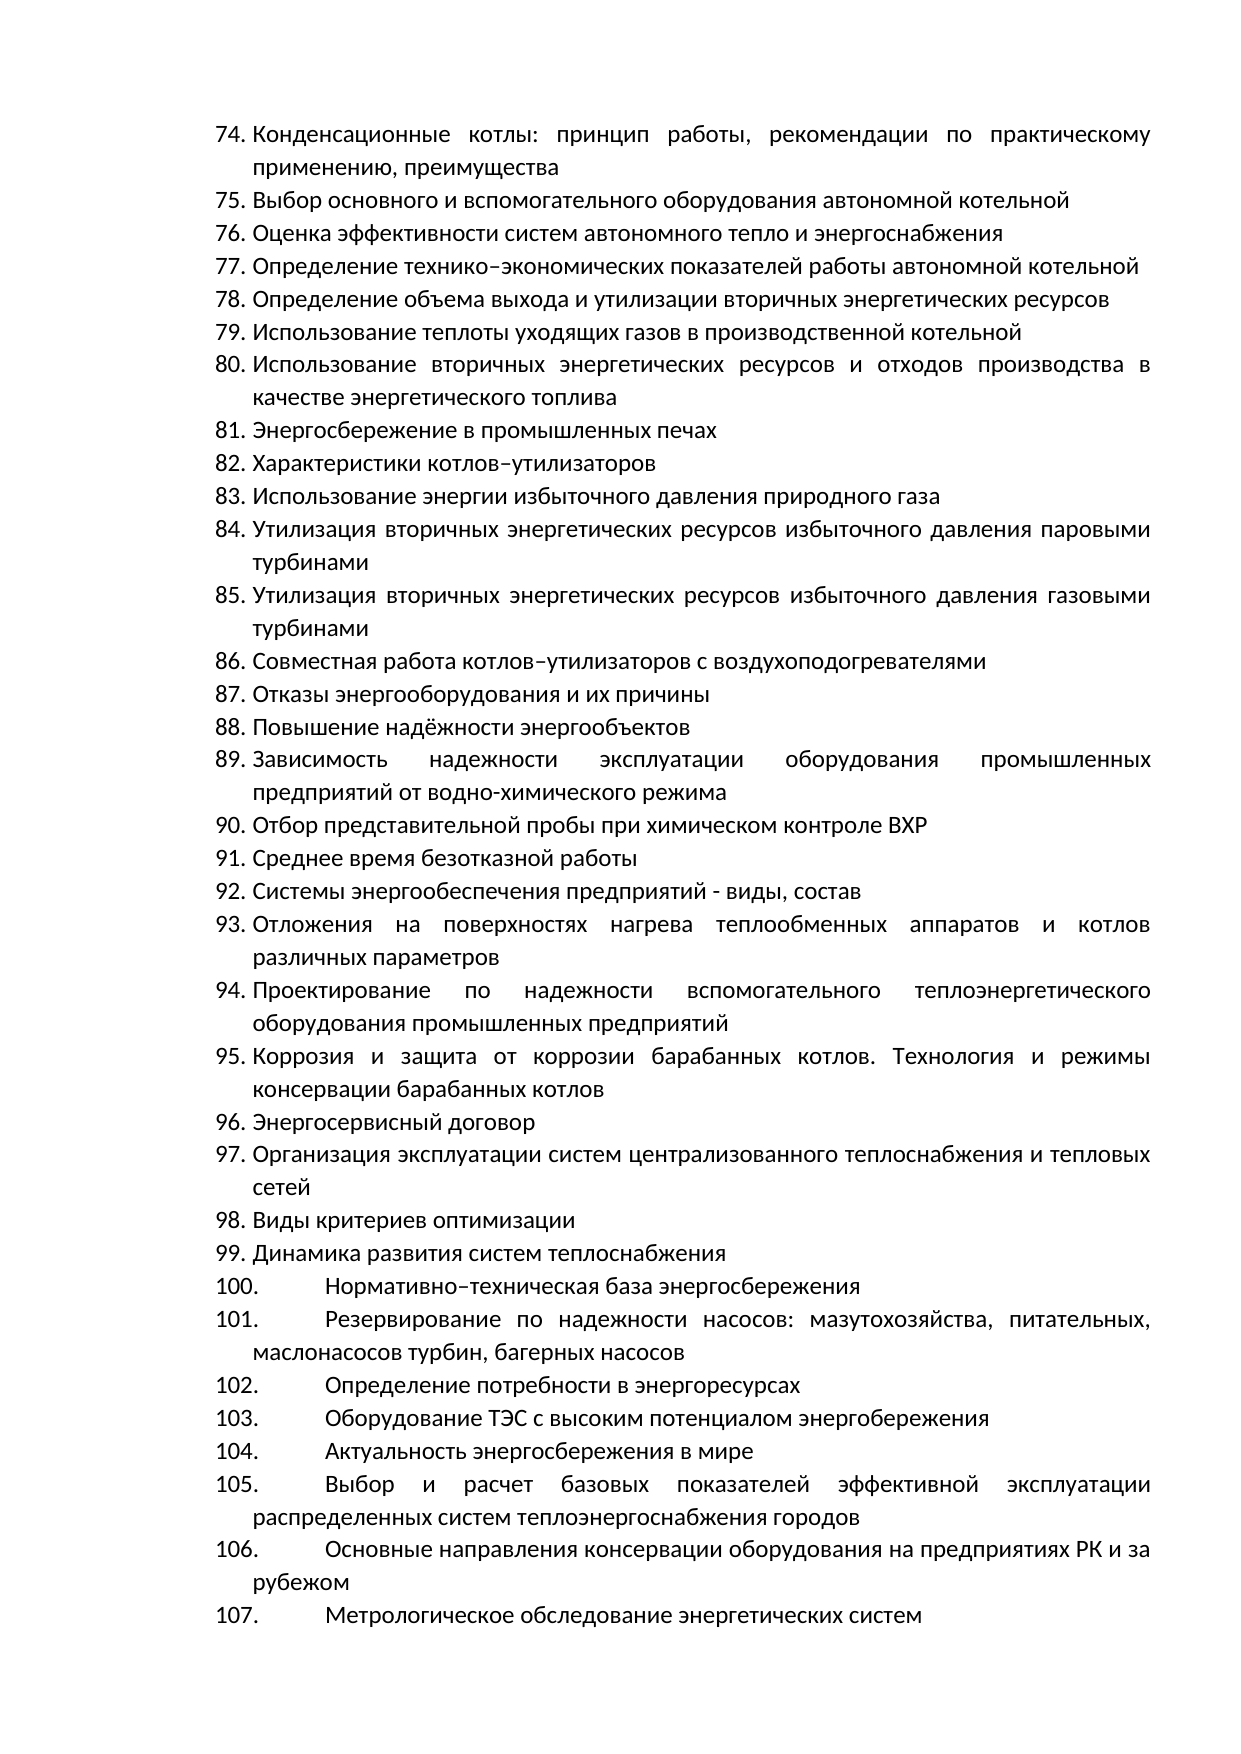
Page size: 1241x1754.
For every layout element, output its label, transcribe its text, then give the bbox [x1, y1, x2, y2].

list Повышение надёжности энергообъектов [215, 711, 1152, 741]
list Коррозия и защита от коррозии барабанных котлов. Технология и режимы консервации барабанных котлов [215, 1040, 1152, 1103]
list Динамика развития систем теплоснабжения [215, 1237, 1152, 1268]
list Энергосервисный договор [215, 1106, 1152, 1136]
list Оценка эффективности систем автономного тепло и энергоснабжения [215, 217, 1152, 247]
list Оборудование ТЭС с высоким потенциалом энергобережения [215, 1402, 1152, 1432]
list Утилизация вторичных энергетических ресурсов избыточного давления газовыми турбинами [215, 579, 1152, 642]
list Выбор и расчет базовых показателей эффективной эксплуатации распределенных систем теплоэнергоснабжения городов [215, 1468, 1152, 1531]
list Определение потребности в энергоресурсах [215, 1369, 1152, 1399]
list Отбор представительной пробы при химическом контроле ВХР [215, 809, 1152, 840]
list Виды критериев оптимизации [215, 1204, 1152, 1235]
list Нормативно–техническая база энергосбережения [215, 1270, 1152, 1301]
list Среднее время безотказной работы [215, 842, 1152, 873]
list Использование теплоты уходящих газов в производственной котельной [215, 316, 1152, 346]
list Утилизация вторичных энергетических ресурсов избыточного давления паровыми турбинами [215, 513, 1152, 577]
list Системы энергообеспечения предприятий - виды, состав [215, 875, 1152, 906]
list Выбор основного и вспомогательного оборудования автономной котельной [215, 184, 1152, 214]
list Проектирование по надежности вспомогательного теплоэнергетического оборудования промышленных предприятий [215, 974, 1152, 1037]
list Основные направления консервации оборудования на предприятиях РК и за рубежом [215, 1533, 1152, 1597]
list Определение технико–экономических показателей работы автономной котельной [215, 250, 1152, 280]
list Характеристики котлов–утилизаторов [215, 447, 1152, 478]
list Отказы энергооборудования и их причины [215, 678, 1152, 708]
list Отложения на поверхностях нагрева теплообменных аппаратов и котлов различных параметров [215, 908, 1152, 972]
list Актуальность энергосбережения в мире [215, 1435, 1152, 1465]
list Метрологическое обследование энергетических систем [215, 1599, 1152, 1630]
list Организация эксплуатации систем централизованного теплоснабжения и тепловых сетей [215, 1138, 1152, 1202]
list Конденсационные котлы: принцип работы, рекомендации по практическому применению, преимущества [215, 118, 1152, 182]
list Использование вторичных энергетических ресурсов и отходов производства в качестве энергетического топлива [215, 348, 1152, 412]
list Энергосбережение в промышленных печах [215, 414, 1152, 445]
list Резервирование по надежности насосов: мазутохозяйства, питательных, маслонасосов турбин, багерных насосов [215, 1303, 1152, 1367]
list Определение объема выхода и утилизации вторичных энергетических ресурсов [215, 283, 1152, 313]
list Использование энергии избыточного давления природного газа [215, 480, 1152, 511]
list Совместная работа котлов–утилизаторов с воздухоподогревателями [215, 645, 1152, 675]
list Зависимость надежности эксплуатации оборудования промышленных предприятий от водно-химического режима [215, 743, 1152, 807]
